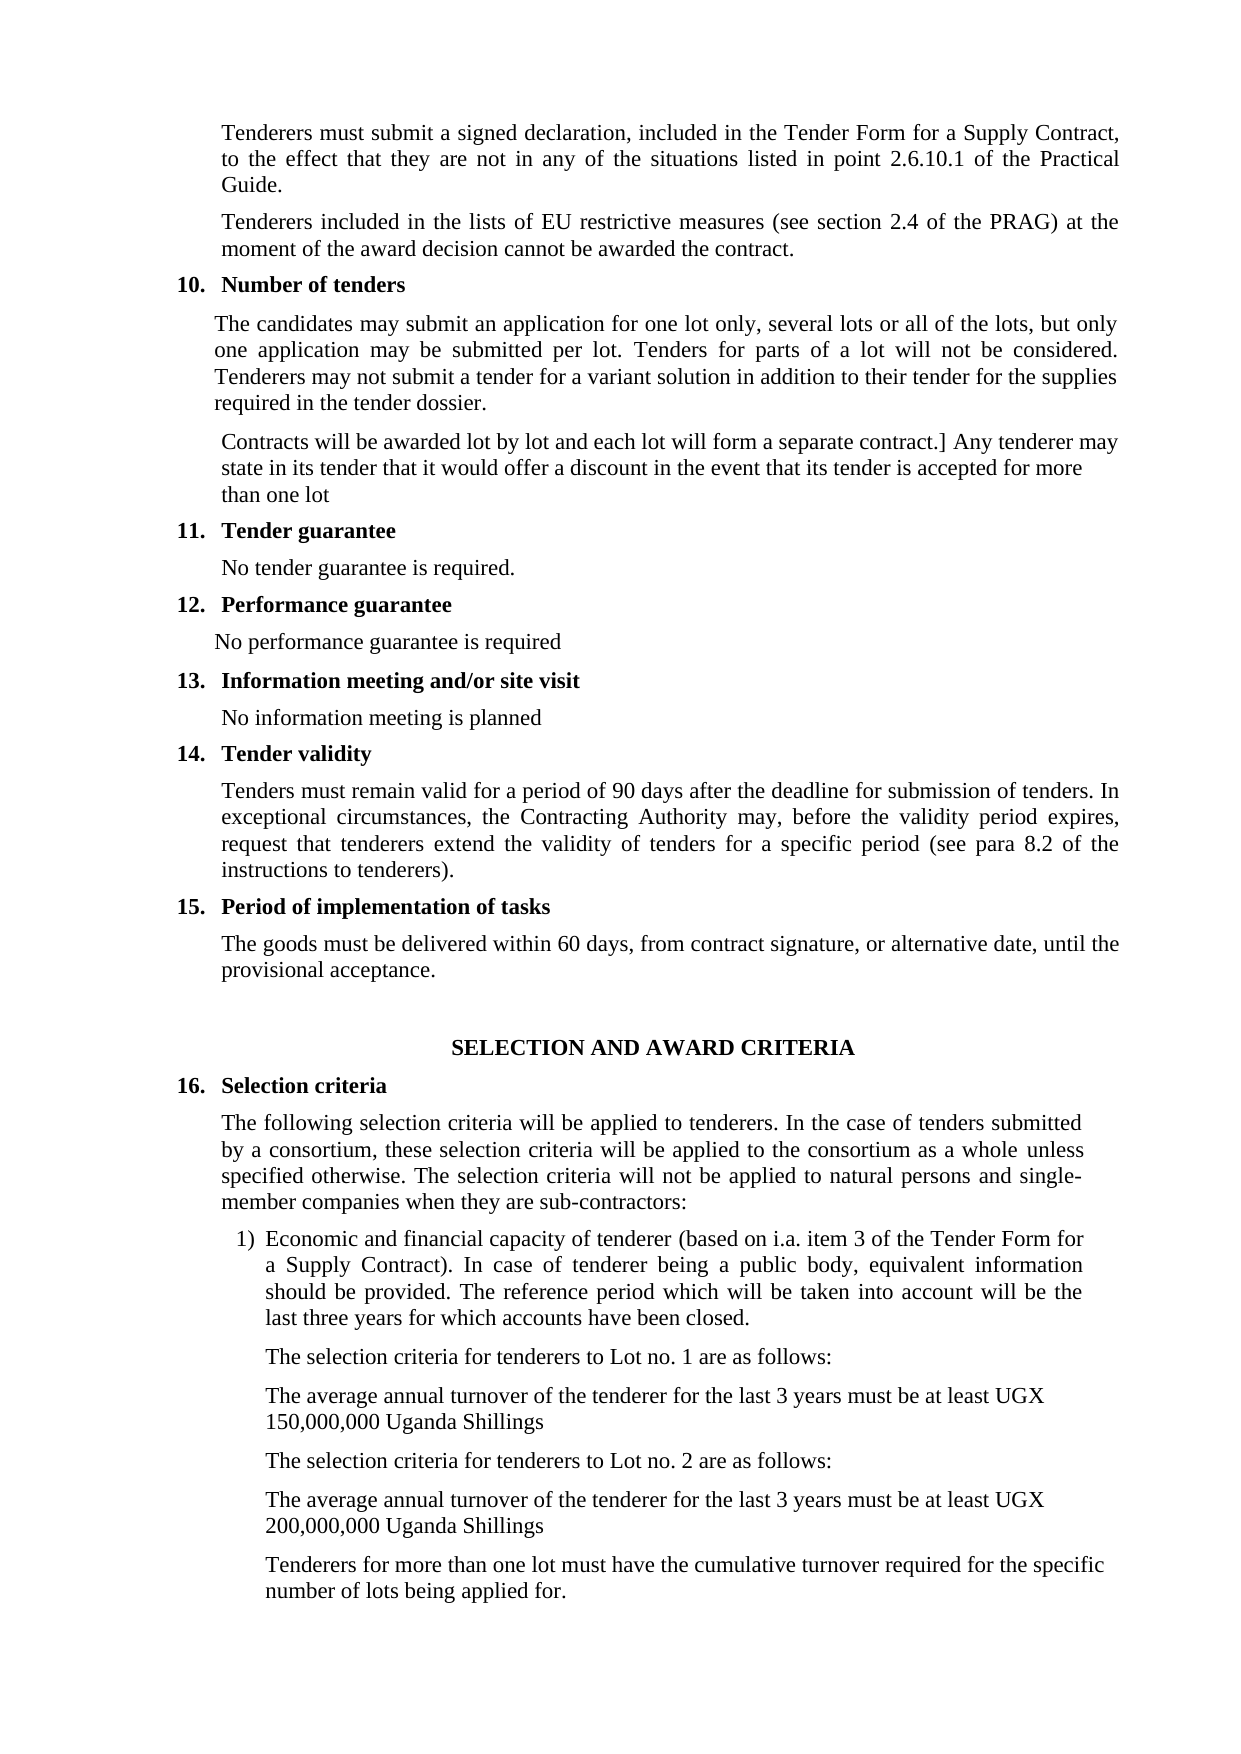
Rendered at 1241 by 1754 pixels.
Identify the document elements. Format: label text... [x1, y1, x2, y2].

text The following selection criteria will be applied to tenderers. In the case of tenders submitted by a consortium, these selection criteria will be applied to the consortium as a whole unless specified otherwise. The selection criteria will not be applied to natural persons and single-member companies when they are sub-contractors: [221, 1109, 1084, 1215]
text 1) Economic and financial capacity of tenderer (based on i.a. item 3 of the Tender Form for a Supply Contract). In case of tenderer being a public body, equivalent information should be provided. The reference period which will be taken into account will be the last three years for which accounts have been closed. [236, 1225, 1084, 1331]
text No information meeting is planned [221, 703, 1084, 730]
text No tender guarantee is required. [177, 554, 1121, 581]
list Number of tenders [177, 271, 1121, 298]
text The average annual turnover of the tenderer for the last 3 years must be at least UGX 150,000,000 Uganda Shillings [265, 1382, 1121, 1435]
list Performance guarantee [177, 591, 1121, 617]
text Contracts will be awarded lot by lot and each lot will form a separate contract.] Any tenderer may state in its tender that it would offer a discount in the event that its tender is accepted for more than one lot [221, 428, 1121, 507]
text The goods must be delivered within 60 days, from contract signature, or alternative date, until the provisional acceptance. [221, 930, 1121, 982]
text Tenders must remain valid for a period of 90 days after the deadline for submission of tenders. In exceptional circumstances, the Contracting Authority may, before the validity period expires, request that tenderers extend the validity of tenders for a specific period (see para 8.2 of the instructions to tenderers). [221, 777, 1121, 882]
text Tenderers included in the lists of EU restrictive measures (see section 2.4 of the PRAG) at the moment of the award decision cannot be awarded the contract. [221, 208, 1121, 261]
list Tender validity [177, 740, 1121, 767]
list Information meeting and/or site visit [177, 667, 1121, 693]
list Selection criteria [177, 1073, 1121, 1099]
text SELECTION AND AWARD CRITERIA [184, 1034, 1121, 1060]
text Tenderers for more than one lot must have the cumulative turnover required for the specific number of lots being applied for. [265, 1551, 1121, 1604]
text The selection criteria for tenderers to Lot no. 1 are as follows: [190, 1343, 1121, 1369]
text The average annual turnover of the tenderer for the last 3 years must be at least UGX 200,000,000 Uganda Shillings [265, 1486, 1121, 1539]
text The selection criteria for tenderers to Lot no. 2 are as follows: [190, 1447, 1121, 1473]
text No performance guarantee is required [214, 628, 1121, 654]
list Period of implementation of tasks [177, 893, 1121, 919]
list Tender guarantee [177, 518, 1121, 544]
text The candidates may submit an application for one lot only, several lots or all of the lots, but only one application may be submitted per lot. Tenders for parts of a lot will not be considered. Tenderers may not submit a tender for a variant solution in addition to their tender for the supplies required in the tender dossier. [214, 310, 1119, 416]
text Tenderers must submit a signed declaration, included in the Tender Form for a Supply Contract, to the effect that they are not in any of the situations listed in point 2.6.10.1 of the Practical Guide. [221, 119, 1121, 198]
